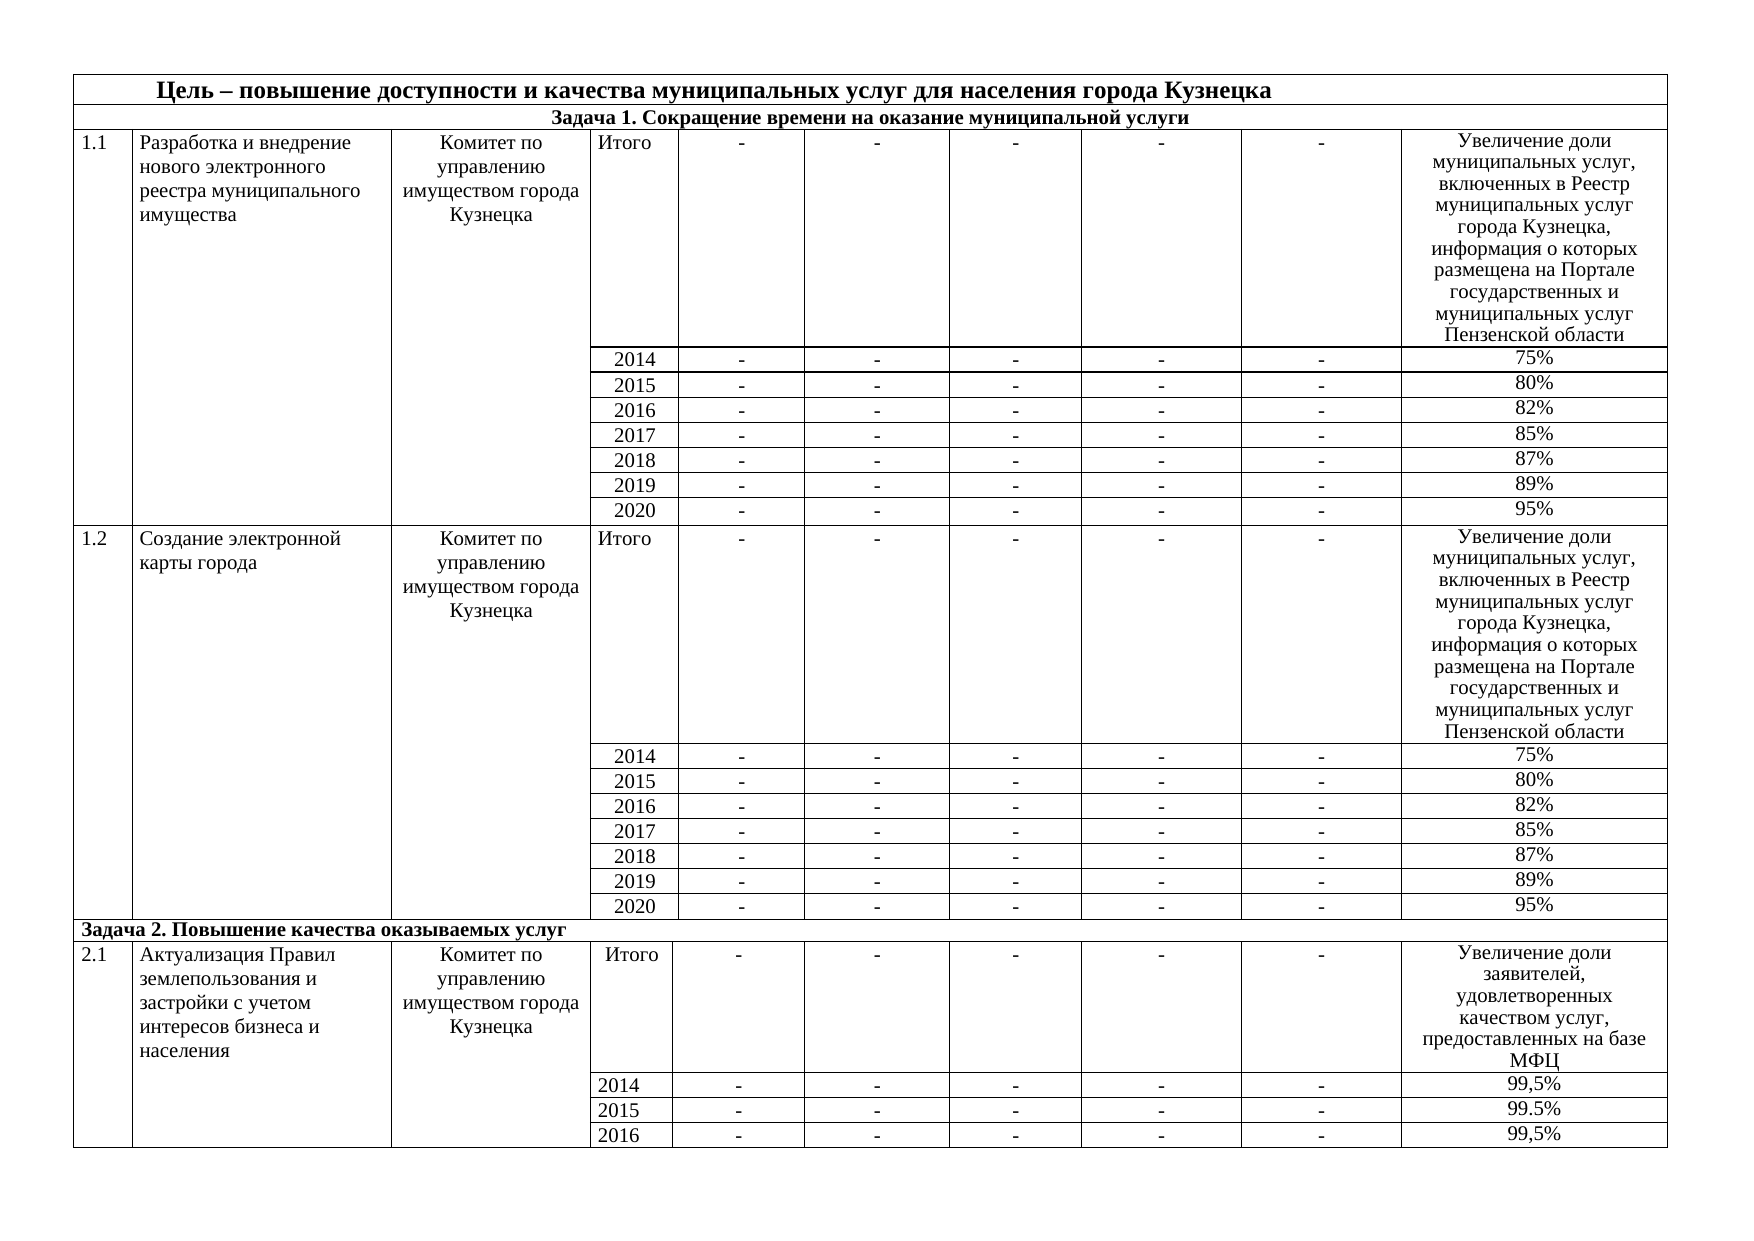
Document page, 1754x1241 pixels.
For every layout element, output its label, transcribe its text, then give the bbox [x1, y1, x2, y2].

table_cell - [950, 473, 1081, 497]
table_cell - [805, 423, 949, 447]
table_cell 75% [1402, 348, 1667, 371]
table_cell - [805, 942, 949, 1072]
table_cell - [950, 844, 1081, 868]
table_cell - [1242, 869, 1401, 893]
table_cell - [1242, 373, 1401, 397]
table_cell - [1242, 844, 1401, 868]
table_cell - [805, 130, 949, 346]
table_cell - [1082, 526, 1241, 743]
table_cell - [1242, 423, 1401, 447]
table_cell - [805, 794, 949, 818]
table_cell 75% [1402, 744, 1667, 768]
table_cell Итого [591, 130, 678, 346]
table_cell 2015 [591, 1098, 672, 1122]
table_cell Создание электронной карты города [133, 526, 391, 918]
table_cell - [679, 869, 804, 893]
table_cell 2014 [591, 744, 678, 768]
table_cell Увеличение доли заявителей, удовлетворенных качеством услуг, предоставленных на базе МФЦ [1402, 942, 1667, 1072]
table_cell - [1242, 473, 1401, 497]
table_cell Актуализация Правил землепользования и застройки с учетом интересов бизнеса и населения [133, 942, 391, 1147]
table_cell - [679, 130, 804, 346]
table_cell 2.1 [74, 942, 132, 1147]
table_cell - [1242, 398, 1401, 422]
table_cell 2017 [591, 819, 678, 843]
table_cell - [805, 1073, 949, 1097]
table_cell - [1242, 348, 1401, 371]
table_cell - [1242, 819, 1401, 843]
table_cell - [1242, 498, 1401, 525]
table_cell - [679, 526, 804, 743]
table_cell - [950, 498, 1081, 525]
table_cell - [679, 423, 804, 447]
table_cell - [805, 373, 949, 397]
table_cell - [950, 744, 1081, 768]
table_cell 2014 [591, 348, 678, 371]
table_cell - [1082, 1123, 1241, 1147]
table_cell - [805, 1123, 949, 1147]
table_cell - [950, 448, 1081, 472]
table_cell - [1082, 942, 1241, 1072]
table_cell - [950, 894, 1081, 918]
table_cell - [805, 448, 949, 472]
table_cell 82% [1402, 398, 1667, 422]
table_cell Итого [591, 526, 678, 743]
table_cell - [805, 744, 949, 768]
table_cell - [1242, 526, 1401, 743]
table_cell - [679, 794, 804, 818]
table_cell - [805, 869, 949, 893]
table_cell - [950, 819, 1081, 843]
table_cell - [805, 894, 949, 918]
table_cell - [673, 1123, 804, 1147]
table_cell 99,5% [1402, 1123, 1667, 1147]
table_cell 2018 [591, 448, 678, 472]
table_cell - [805, 1098, 949, 1122]
table_cell - [1082, 398, 1241, 422]
table_cell Увеличение доли муниципальных услуг, включенных в Реестр муниципальных услуг города Кузнецка, информация о которых размещена на Портале государственных и муниципальных услуг Пензенской области [1402, 526, 1667, 743]
table_cell 87% [1402, 448, 1667, 472]
table_cell 2016 [591, 398, 678, 422]
table_cell - [679, 498, 804, 525]
table_cell - [1082, 130, 1241, 346]
table_cell - [1242, 448, 1401, 472]
table_cell - [950, 769, 1081, 793]
table_cell - [1082, 1073, 1241, 1097]
table_cell - [673, 1098, 804, 1122]
table_cell 80% [1402, 769, 1667, 793]
table_cell - [950, 794, 1081, 818]
table_cell Разработка и внедрение нового электронного реестра муниципального имущества [133, 130, 391, 525]
table_cell - [1082, 819, 1241, 843]
table_cell 2016 [591, 1123, 672, 1147]
table_cell - [1082, 844, 1241, 868]
table_cell - [673, 942, 804, 1072]
table_cell - [950, 1073, 1081, 1097]
table_cell 85% [1402, 819, 1667, 843]
table_cell - [679, 348, 804, 371]
table_cell 1.2 [74, 526, 132, 918]
table_cell - [1242, 1098, 1401, 1122]
table_cell - [1082, 769, 1241, 793]
table_cell 2019 [591, 869, 678, 893]
table_cell - [679, 819, 804, 843]
table_cell - [950, 398, 1081, 422]
table_cell 2015 [591, 769, 678, 793]
table_cell - [950, 373, 1081, 397]
table_cell 2018 [591, 844, 678, 868]
table_cell 2016 [591, 794, 678, 818]
table_cell - [1082, 498, 1241, 525]
table_cell Комитет по управлению имуществом города Кузнецка [392, 130, 590, 525]
table_cell - [679, 448, 804, 472]
table_cell - [1082, 794, 1241, 818]
table_cell Итого [591, 942, 672, 1072]
table_cell 89% [1402, 473, 1667, 497]
table_cell - [805, 844, 949, 868]
table_cell Задача 1. Сокращение времени на оказание муниципальной услуги [74, 105, 1667, 129]
table_cell 2017 [591, 423, 678, 447]
table_cell - [679, 844, 804, 868]
table_cell - [679, 894, 804, 918]
table_cell - [1242, 769, 1401, 793]
table_cell - [1242, 1123, 1401, 1147]
table_cell - [950, 1098, 1081, 1122]
table_cell - [1082, 1098, 1241, 1122]
table_cell Комитет по управлению имуществом города Кузнецка [392, 526, 590, 918]
table_cell - [1082, 894, 1241, 918]
table_cell - [1242, 130, 1401, 346]
table_cell 95% [1402, 894, 1667, 918]
table_cell - [679, 398, 804, 422]
table_cell 1.1 [74, 130, 132, 525]
table_cell - [950, 942, 1081, 1072]
table_cell - [673, 1073, 804, 1097]
table_cell 87% [1402, 844, 1667, 868]
table_cell - [950, 869, 1081, 893]
table_cell 99,5% [1402, 1073, 1667, 1097]
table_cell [392, 942, 590, 1147]
table_cell - [679, 373, 804, 397]
table_cell 99.5% [1402, 1098, 1667, 1122]
table_cell - [805, 398, 949, 422]
table_cell - [1082, 348, 1241, 371]
table_cell - [679, 769, 804, 793]
table_cell - [950, 1123, 1081, 1147]
table_cell - [1242, 744, 1401, 768]
table_cell 89% [1402, 869, 1667, 893]
table_cell - [679, 744, 804, 768]
table_cell - [950, 348, 1081, 371]
table_cell - [950, 526, 1081, 743]
table_cell - [950, 130, 1081, 346]
table_cell - [805, 819, 949, 843]
table_cell - [805, 498, 949, 525]
table_cell - [679, 473, 804, 497]
table_cell 80% [1402, 373, 1667, 397]
table_cell - [1082, 423, 1241, 447]
table_cell - [1242, 942, 1401, 1072]
table_cell - [805, 769, 949, 793]
table_cell - [1082, 448, 1241, 472]
table_cell - [1082, 744, 1241, 768]
table_cell - [805, 526, 949, 743]
table_cell - [1242, 1073, 1401, 1097]
table_cell 95% [1402, 498, 1667, 525]
table_cell - [805, 348, 949, 371]
table_cell - [1082, 373, 1241, 397]
table_cell Задача 2. Повышение качества оказываемых услуг [74, 920, 1667, 941]
table_cell 2014 [591, 1073, 672, 1097]
table_cell - [805, 473, 949, 497]
table_cell - [950, 423, 1081, 447]
table_cell 85% [1402, 423, 1667, 447]
table_cell Цель – повышение доступности и качества муниципальных услуг для населения города Кузнецка [74, 75, 1667, 104]
table_cell 82% [1402, 794, 1667, 818]
table_cell 2020 [591, 894, 678, 918]
table_cell - [1242, 894, 1401, 918]
table_cell - [1242, 794, 1401, 818]
table_cell 2015 [591, 373, 678, 397]
table_cell 2020 [591, 498, 678, 525]
table_cell - [1082, 869, 1241, 893]
table_cell 2019 [591, 473, 678, 497]
table_cell Увеличение доли муниципальных услуг, включенных в Реестр муниципальных услуг города Кузнецка, информация о которых размещена на Портале государственных и муниципальных услуг Пензенской области [1402, 130, 1667, 346]
table_cell - [1082, 473, 1241, 497]
